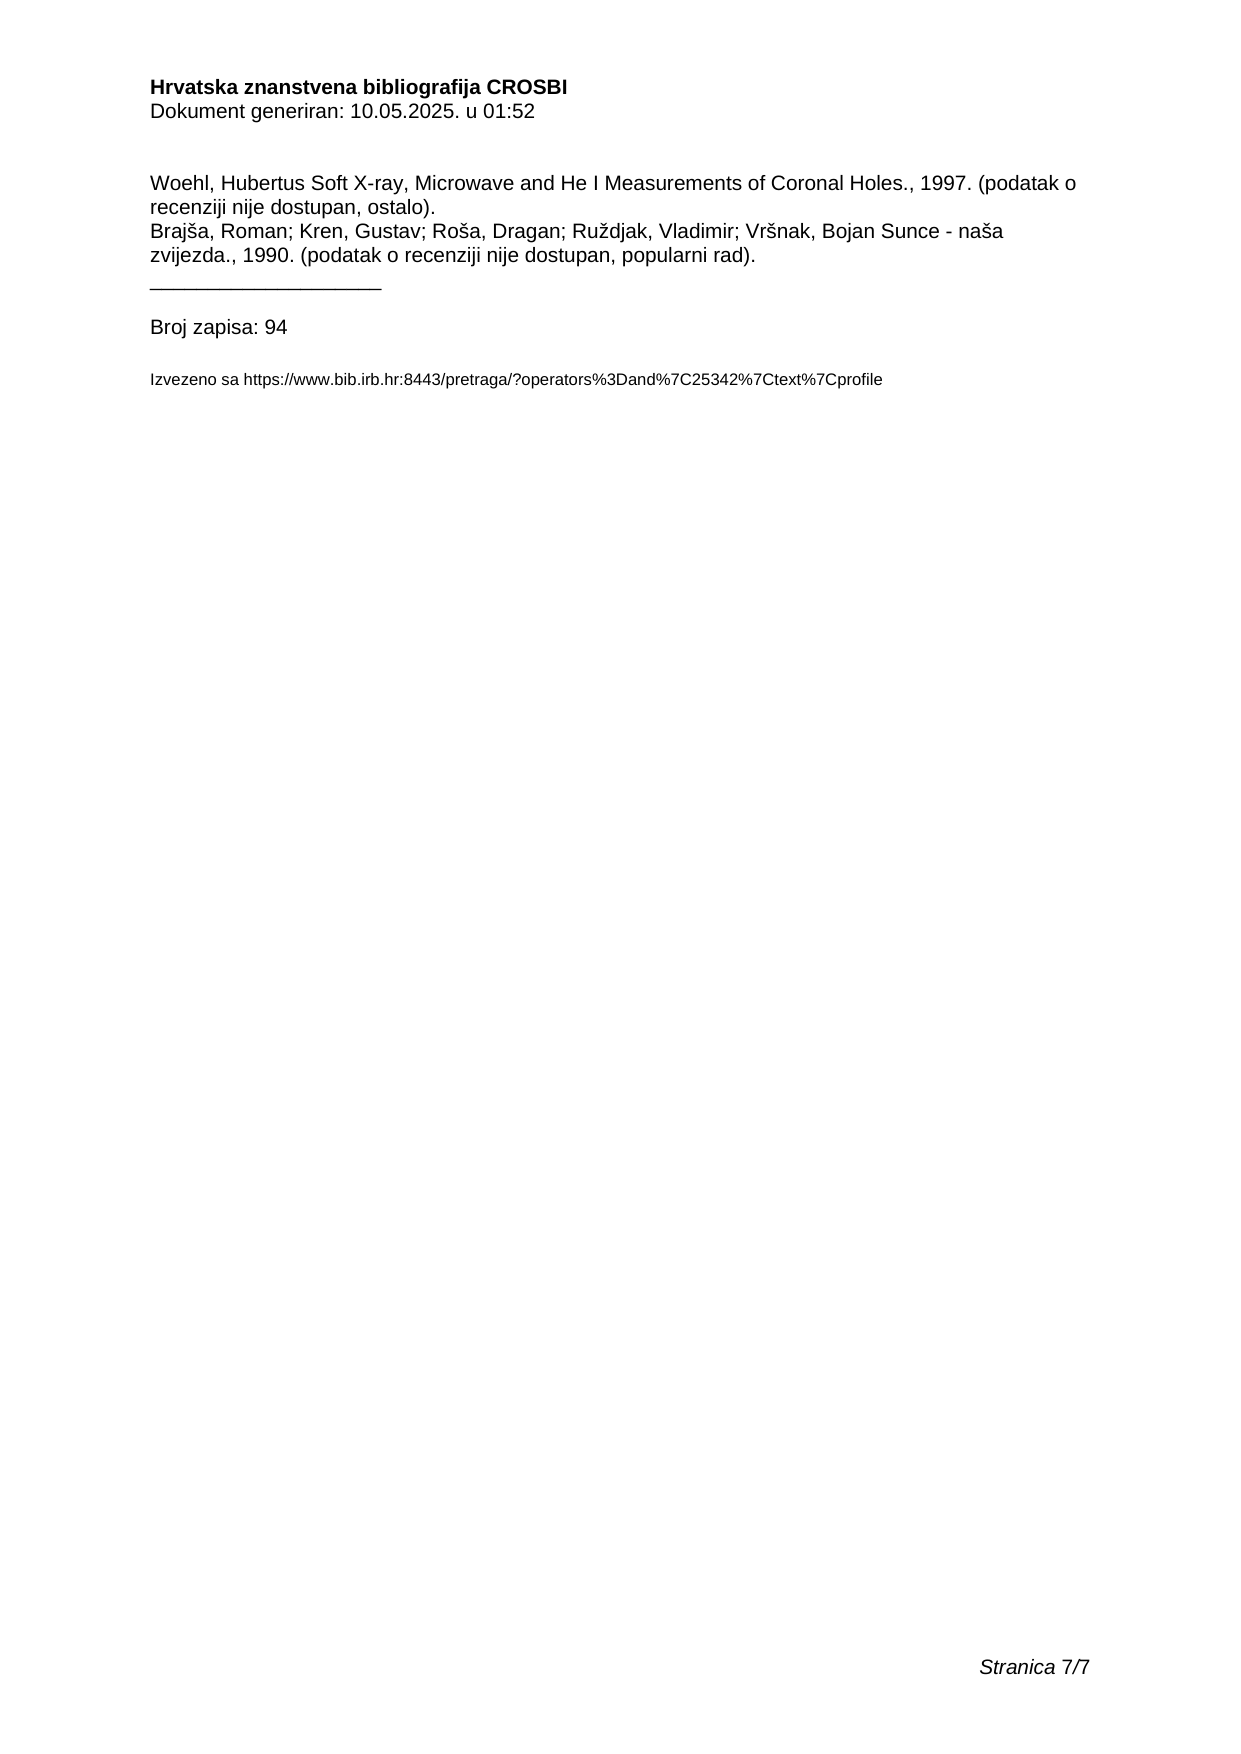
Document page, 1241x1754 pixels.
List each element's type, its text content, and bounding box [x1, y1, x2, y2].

text Izvezeno sa https://www.bib.irb.hr:8443/pretraga/?operators%3Dand%7C25342%7Ctext%7Cprofile [150, 370, 1090, 389]
text Broj zapisa: 94 [150, 315, 1090, 339]
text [150, 171, 1090, 219]
text Brajša, Roman; Kren, Gustav; Roša, Dragan; Ruždjak, Vladimir; Vršnak, Bojan [150, 219, 1090, 267]
text ____________________ [150, 267, 1090, 291]
